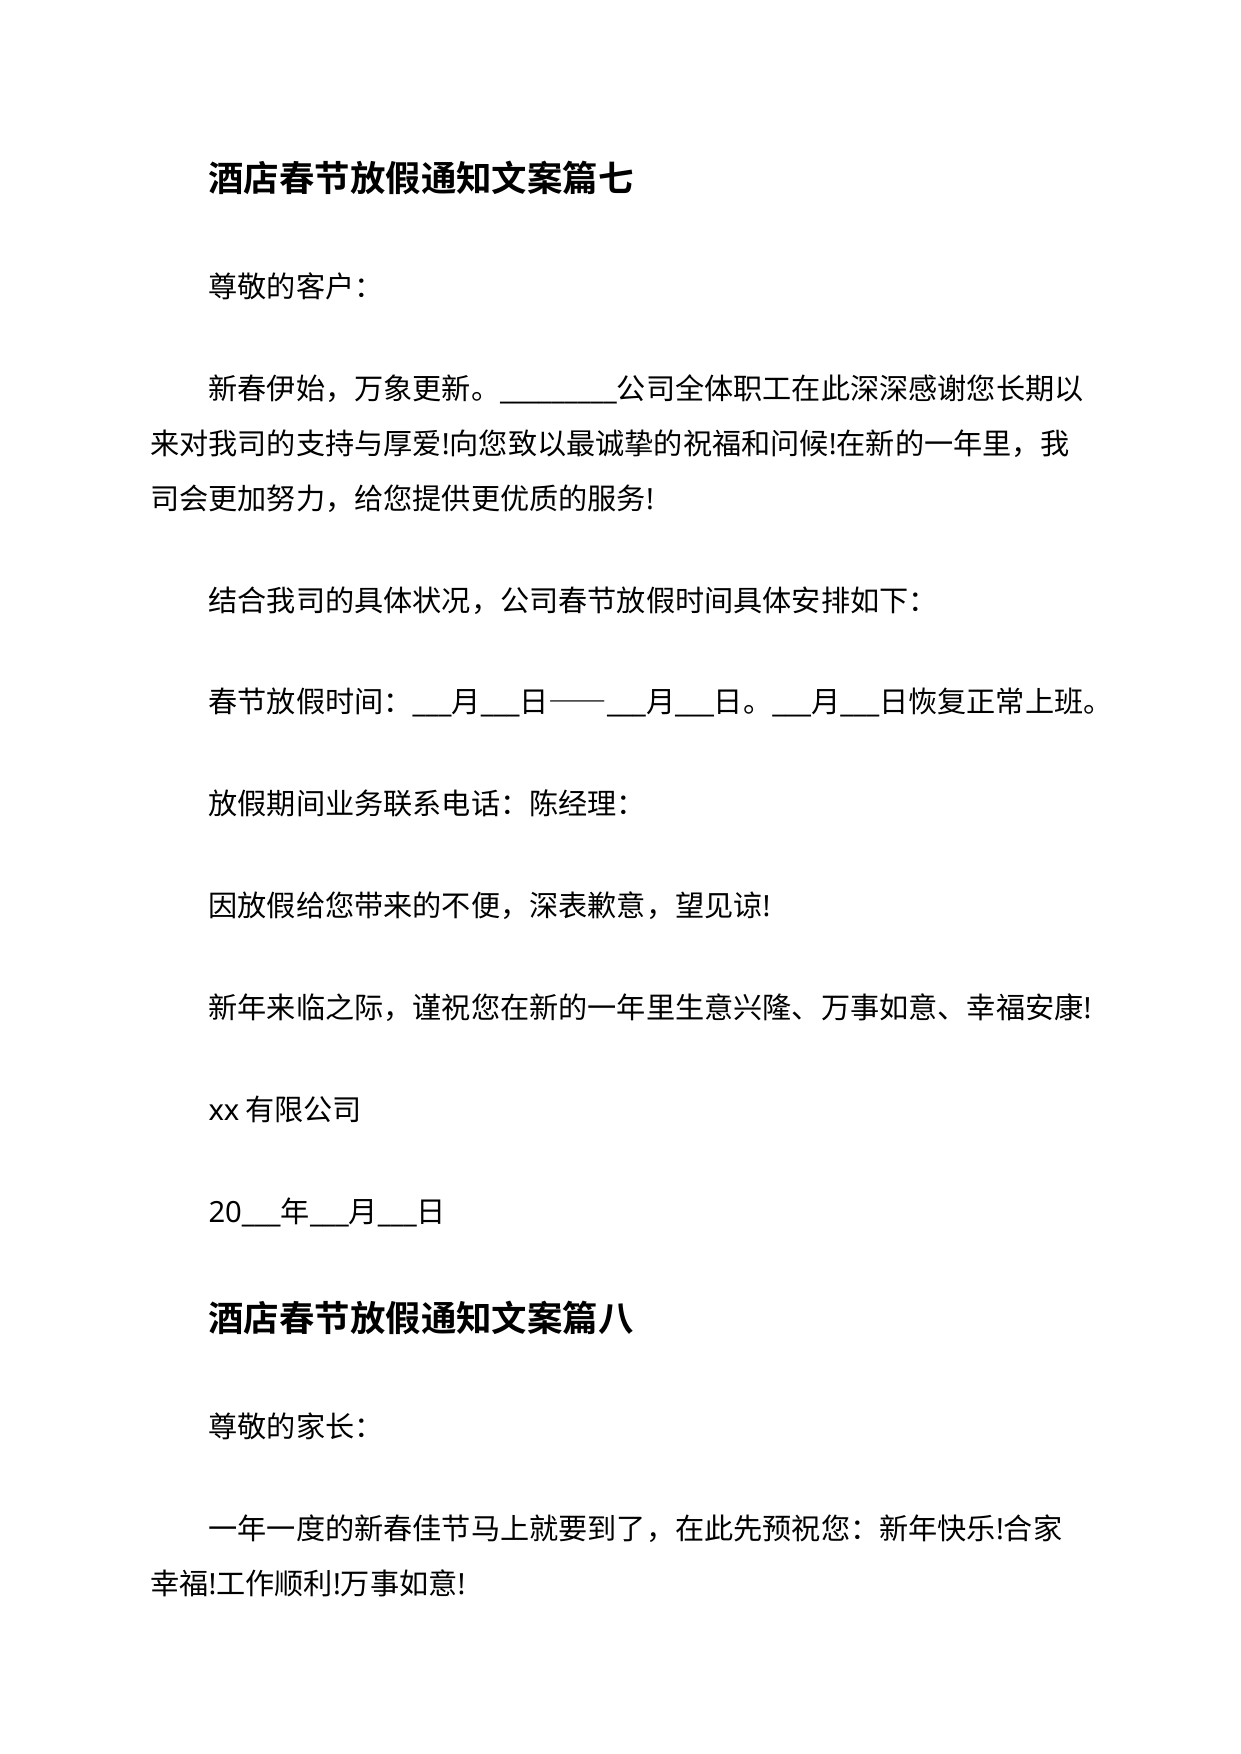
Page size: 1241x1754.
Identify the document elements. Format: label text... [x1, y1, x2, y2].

text 尊敬的家长： [150, 1404, 1090, 1446]
text 因放假给您带来的不便，深表歉意，望见谅! [150, 883, 1090, 925]
text 一年一度的新春佳节马上就要到了，在此先预祝您：新年快乐!合家幸福!工作顺利!万事如意! [150, 1506, 1090, 1603]
text 20___年___月___日 [150, 1189, 1090, 1231]
text 结合我司的具体状况，公司春节放假时间具体安排如下： [150, 577, 1090, 619]
text 尊敬的客户： [150, 263, 1090, 306]
text 放假期间业务联系电话：陈经理： [150, 781, 1090, 823]
text 新春伊始，万象更新。_________公司全体职工在此深深感谢您长期以来对我司的支持与厚爱!向您致以最诚挚的祝福和问候!在新的一年里，我司会更加努力，给您提供更优质的服务! [150, 365, 1090, 518]
text xx有限公司 [150, 1087, 1090, 1129]
text 酒店春节放假通知文案篇七 [150, 150, 1090, 201]
text 新年来临之际，谨祝您在新的一年里生意兴隆、万事如意、幸福安康! [150, 985, 1090, 1027]
text 春节放假时间：___月___日——___月___日。___月___日恢复正常上班。 [150, 679, 1090, 721]
text 酒店春节放假通知文案篇八 [150, 1291, 1090, 1342]
